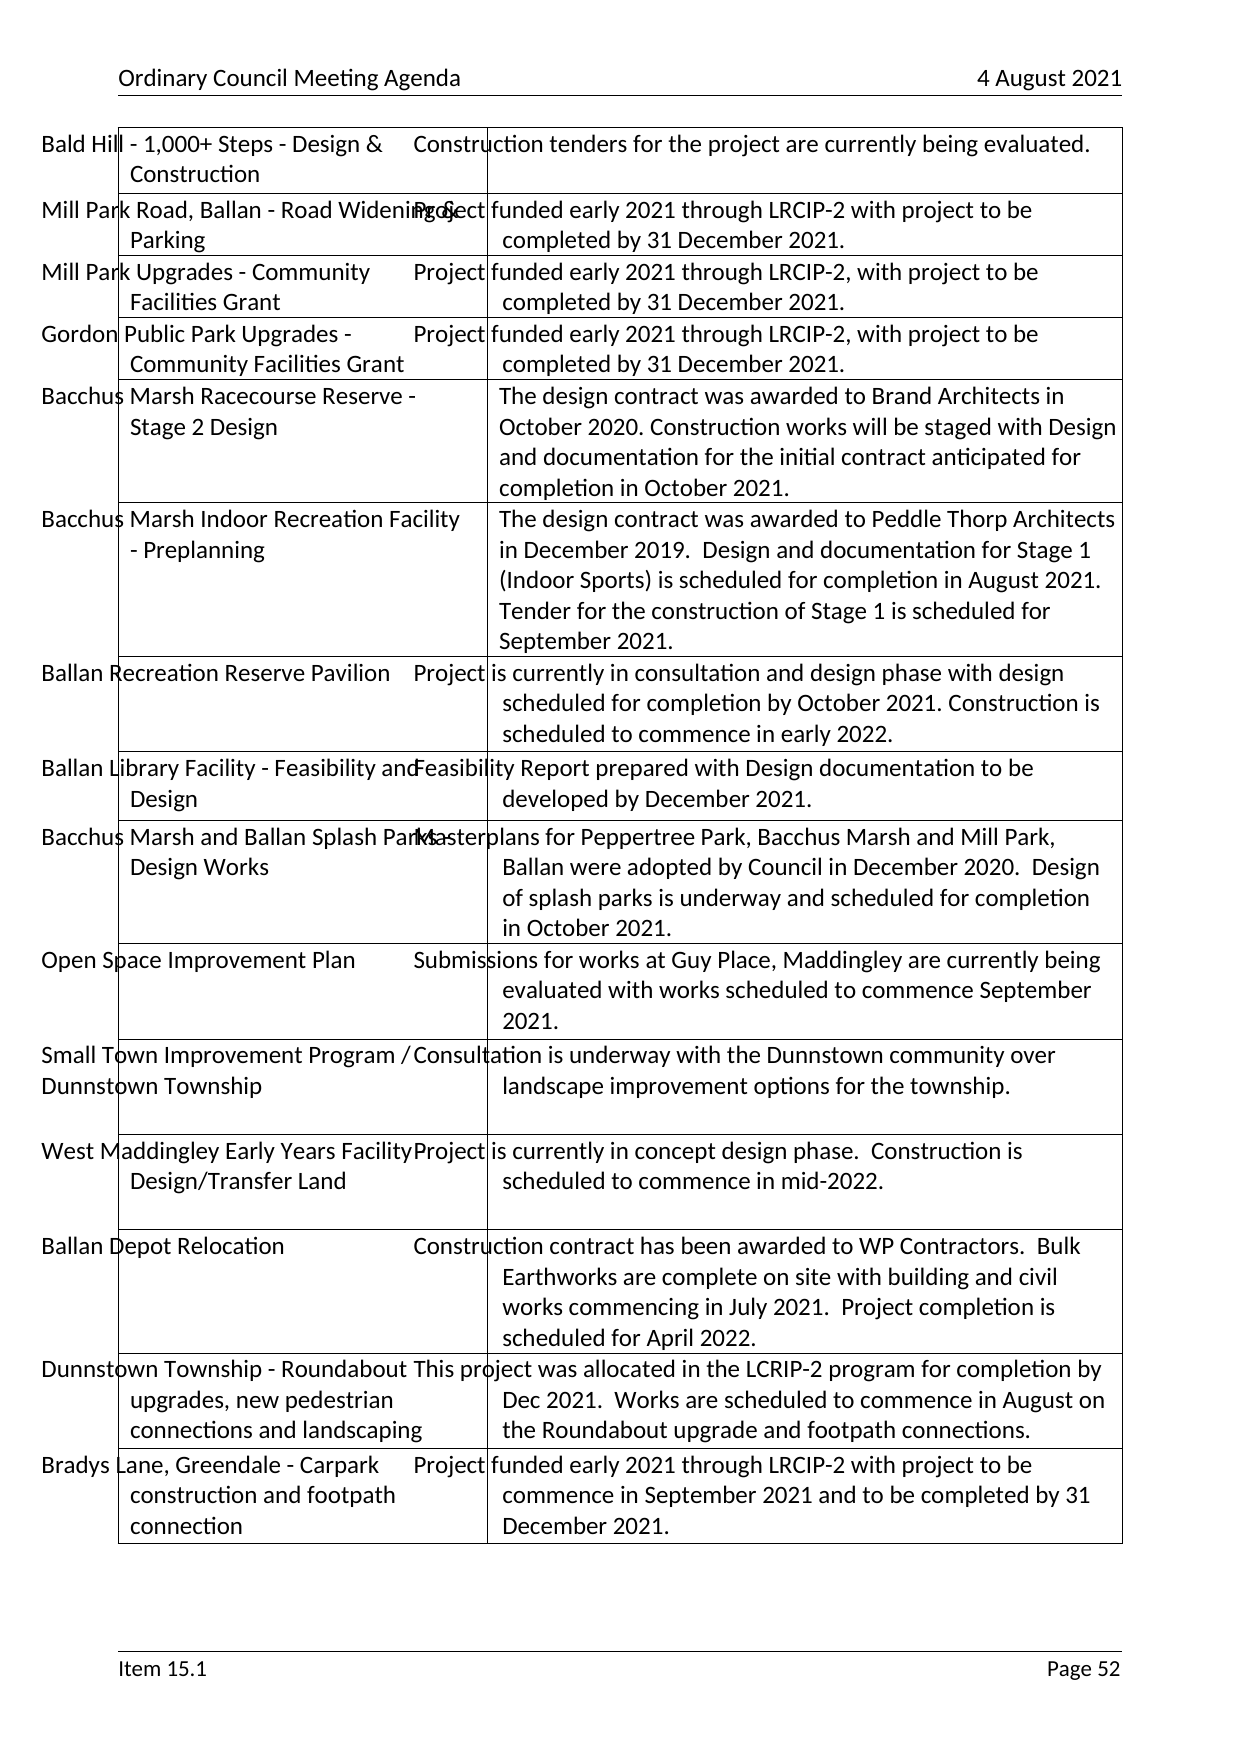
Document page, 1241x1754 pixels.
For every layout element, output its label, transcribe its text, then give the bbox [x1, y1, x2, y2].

table_cell Mill Park Upgrades - Community Facilities Grant [119, 256, 487, 317]
table_cell This project was allocated in the LCRIP-2 program for completion by Dec 2021. Works are scheduled to commence in August on the Roundabout upgrade and footpath connections. [488, 1354, 1122, 1448]
table_cell Construction tenders for the project are currently being evaluated. [488, 128, 1122, 193]
table_cell Gordon Public Park Upgrades - Community Facilities Grant [119, 318, 487, 379]
table_cell Bacchus Marsh Indoor Recreation Facility - Preplanning [119, 503, 487, 656]
table_cell Project funded early 2021 through LRCIP-2, with project to be completed by 31 December 2021. [488, 256, 1122, 317]
table_cell West Maddingley Early Years Facility - Design/Transfer Land [119, 1135, 487, 1229]
table_cell Mill Park Road, Ballan - Road Widening & Parking [119, 194, 487, 255]
table_cell Bradys Lane, Greendale - Carpark construction and footpath connection [119, 1449, 487, 1543]
table_cell Open Space Improvement Plan [119, 944, 487, 1038]
table_cell Project is currently in consultation and design phase with design scheduled for completion by October 2021. Construction is scheduled to commence in early 2022. [488, 657, 1122, 751]
table_cell Ballan Library Facility - Feasibility and Design [119, 752, 487, 820]
table_cell Masterplans for Peppertree Park, Bacchus Marsh and Mill Park, Ballan were adopted by Council in December 2020. Design of splash parks is underway and scheduled for completion in October 2021. [488, 821, 1122, 943]
table_cell The design contract was awarded to Brand Architects in October 2020. Construction works will be staged with Design and documentation for the initial contract anticipated for completion in October 2021. [488, 380, 1122, 502]
table_cell Project funded early 2021 through LRCIP-2 with project to be completed by 31 December 2021. [488, 194, 1122, 255]
table_cell Project funded early 2021 through LRCIP-2 with project to be commence in September 2021 and to be completed by 31 December 2021. [488, 1449, 1122, 1543]
table_cell Construction contract has been awarded to WP Contractors. Bulk Earthworks are complete on site with building and civil works commencing in July 2021. Project completion is scheduled for April 2022. [488, 1230, 1122, 1352]
table_cell Bald Hill - 1,000+ Steps - Design & Construction [119, 128, 487, 193]
table_cell Submissions for works at Guy Place, Maddingley are currently being evaluated with works scheduled to commence September 2021. [488, 944, 1122, 1038]
table_cell Ballan Depot Relocation [119, 1230, 487, 1352]
table_cell Project is currently in concept design phase. Construction is scheduled to commence in mid-2022. [488, 1135, 1122, 1229]
table_cell Bacchus Marsh Racecourse Reserve - Stage 2 Design [119, 380, 487, 502]
table_cell The design contract was awarded to Peddle Thorp Architects in December 2019. Design and documentation for Stage 1 (Indoor Sports) is scheduled for completion in August 2021. Tender for the construction of Stage 1 is scheduled for September 2021. [488, 503, 1122, 656]
table_cell Consultation is underway with the Dunnstown community over landscape improvement options for the township. [488, 1040, 1122, 1134]
table_cell Bacchus Marsh and Ballan Splash Parks - Design Works [119, 821, 487, 943]
table_cell Small Town Improvement Program / Dunnstown Township [119, 1040, 487, 1134]
table_cell Dunnstown Township - Roundabout upgrades, new pedestrian connections and landscaping [119, 1354, 487, 1448]
table_cell Project funded early 2021 through LRCIP-2, with project to be completed by 31 December 2021. [488, 318, 1122, 379]
table_cell Feasibility Report prepared with Design documentation to be developed by December 2021. [488, 752, 1122, 820]
table_cell Ballan Recreation Reserve Pavilion [119, 657, 487, 751]
